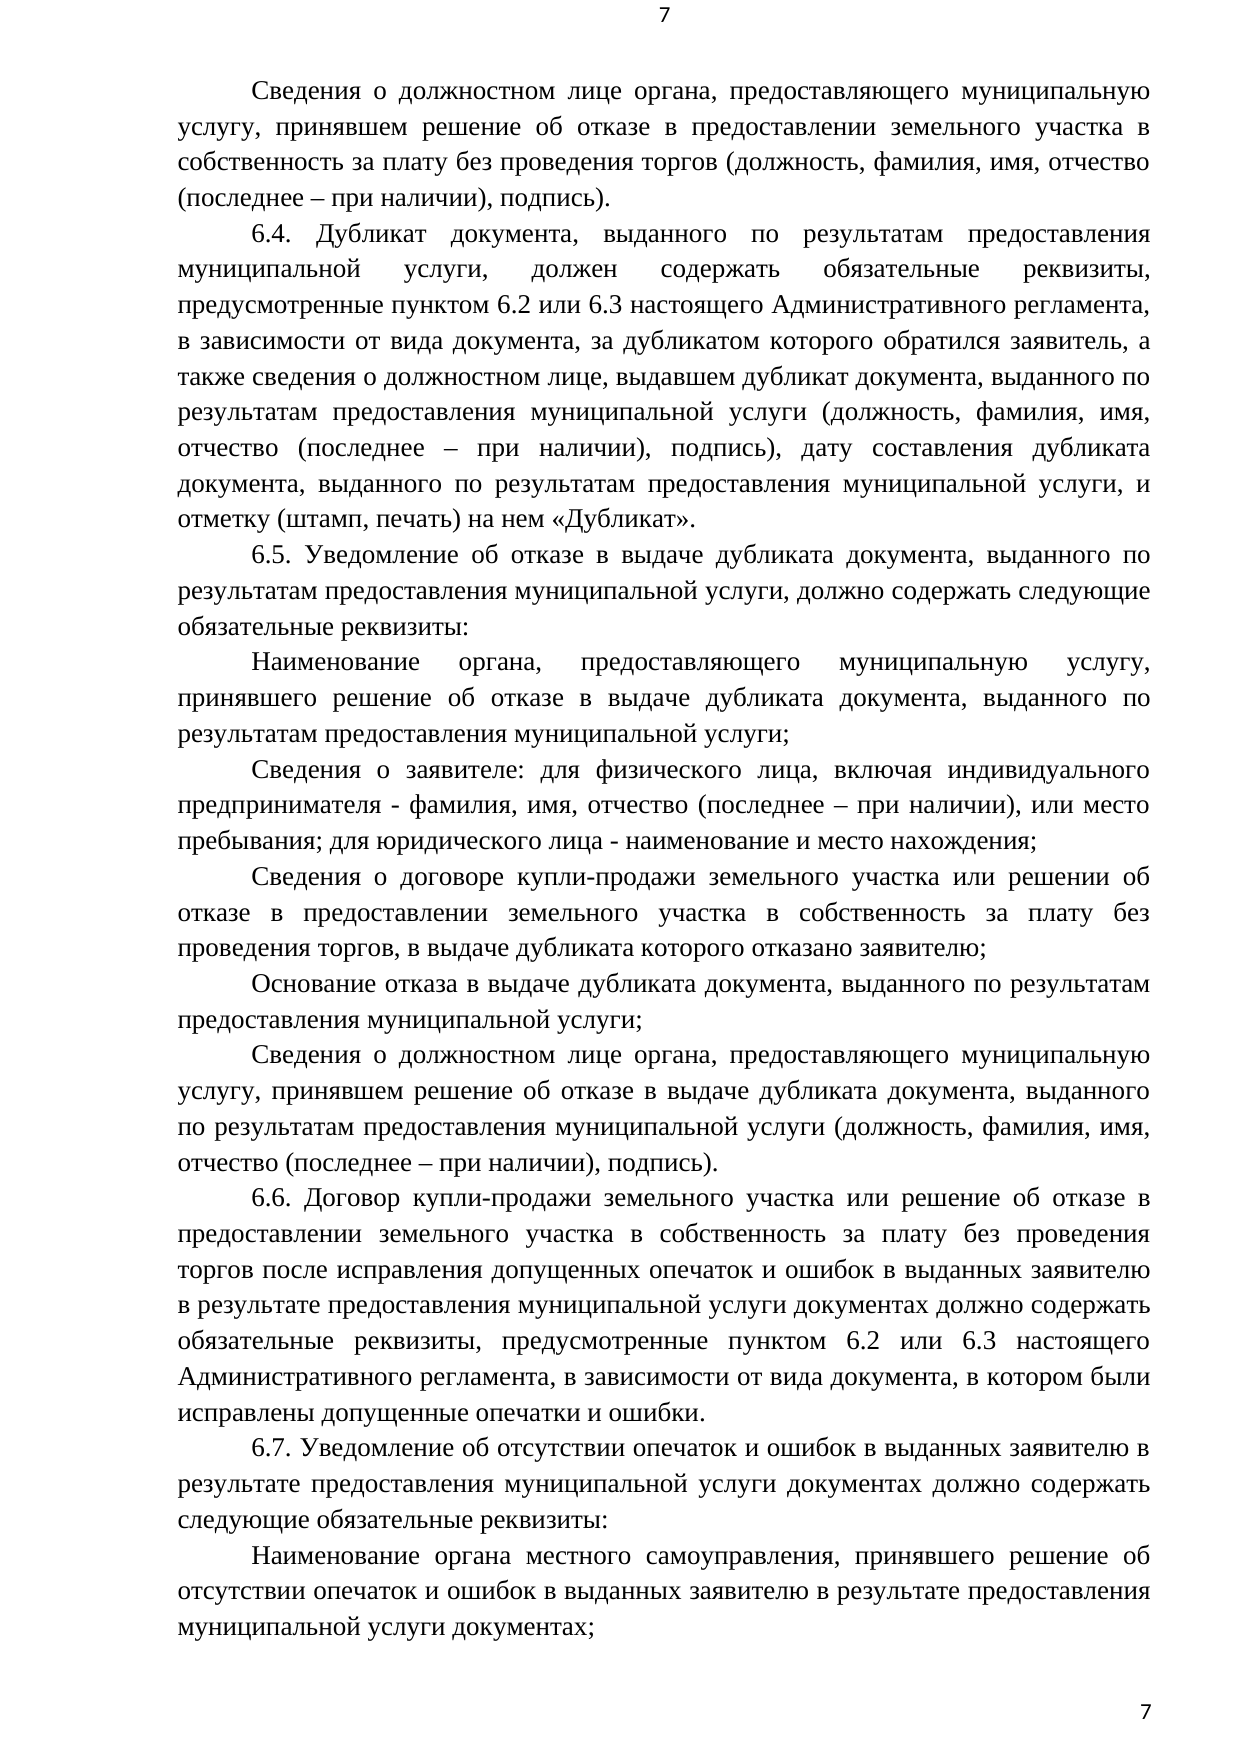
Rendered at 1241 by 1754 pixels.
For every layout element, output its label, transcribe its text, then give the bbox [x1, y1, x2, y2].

text Сведения о должностном лице органа, предоставляющего муниципальную услугу, принявшем решение об отказе в выдаче дубликата документа, выданного по результатам предоставления муниципальной услуги (должность, фамилия, имя, отчество (последнее – при наличии), подпись). [177, 1038, 1152, 1177]
text 6.5. Уведомление об отказе в выдаче дубликата документа, выданного по результатам предоставления муниципальной услуги, должно содержать следующие обязательные реквизиты: [177, 538, 1152, 641]
text Наименование органа, предоставляющего муниципальную услугу, принявшего решение об отказе в выдаче дубликата документа, выданного по результатам предоставления муниципальной услуги; [177, 646, 1152, 748]
text Сведения о должностном лице органа, предоставляющего муниципальную услугу, принявшем решение об отказе в предоставлении земельного участка в собственность за плату без проведения торгов (должность, фамилия, имя, отчество (последнее – при наличии), подпись). [177, 74, 1152, 212]
text Наименование органа местного самоуправления, принявшего решение об отсутствии опечаток и ошибок в выданных заявителю в результате предоставления муниципальной услуги документах; [177, 1539, 1152, 1641]
text 6.7. Уведомление об отсутствии опечаток и ошибок в выданных заявителю в результате предоставления муниципальной услуги документах должно содержать следующие обязательные реквизиты: [177, 1432, 1152, 1534]
text Сведения о договоре купли-продажи земельного участка или решении об отказе в предоставлении земельного участка в собственность за плату без проведения торгов, в выдаче дубликата которого отказано заявителю; [177, 860, 1152, 962]
text 6.4. Дубликат документа, выданного по результатам предоставления муниципальной услуги, должен содержать обязательные реквизиты, предусмотренные пунктом 6.2 или 6.3 настоящего Административного регламента, в зависимости от вида документа, за дубликатом которого обратился заявитель, а также сведения о должностном лице, выдавшем дубликат документа, выданного по результатам предоставления муниципальной услуги (должность, фамилия, имя, отчество (последнее – при наличии), подпись), дату составления дубликата документа, выданного по результатам предоставления муниципальной услуги, и отметку (штамп, печать) на нем «Дубликат». [177, 217, 1152, 534]
text Основание отказа в выдаче дубликата документа, выданного по результатам предоставления муниципальной услуги; [177, 967, 1152, 1034]
text Сведения о заявителе: для физического лица, включая индивидуального предпринимателя - фамилия, имя, отчество (последнее – при наличии), или место пребывания; для юридического лица - наименование и место нахождения; [177, 753, 1152, 855]
text 6.6. Договор купли-продажи земельного участка или решение об отказе в предоставлении земельного участка в собственность за плату без проведения торгов после исправления допущенных опечаток и ошибок в выданных заявителю в результате предоставления муниципальной услуги документах должно содержать обязательные реквизиты, предусмотренные пунктом 6.2 или 6.3 настоящего Административного регламента, в зависимости от вида документа, в котором были исправлены допущенные опечатки и ошибки. [177, 1181, 1152, 1427]
